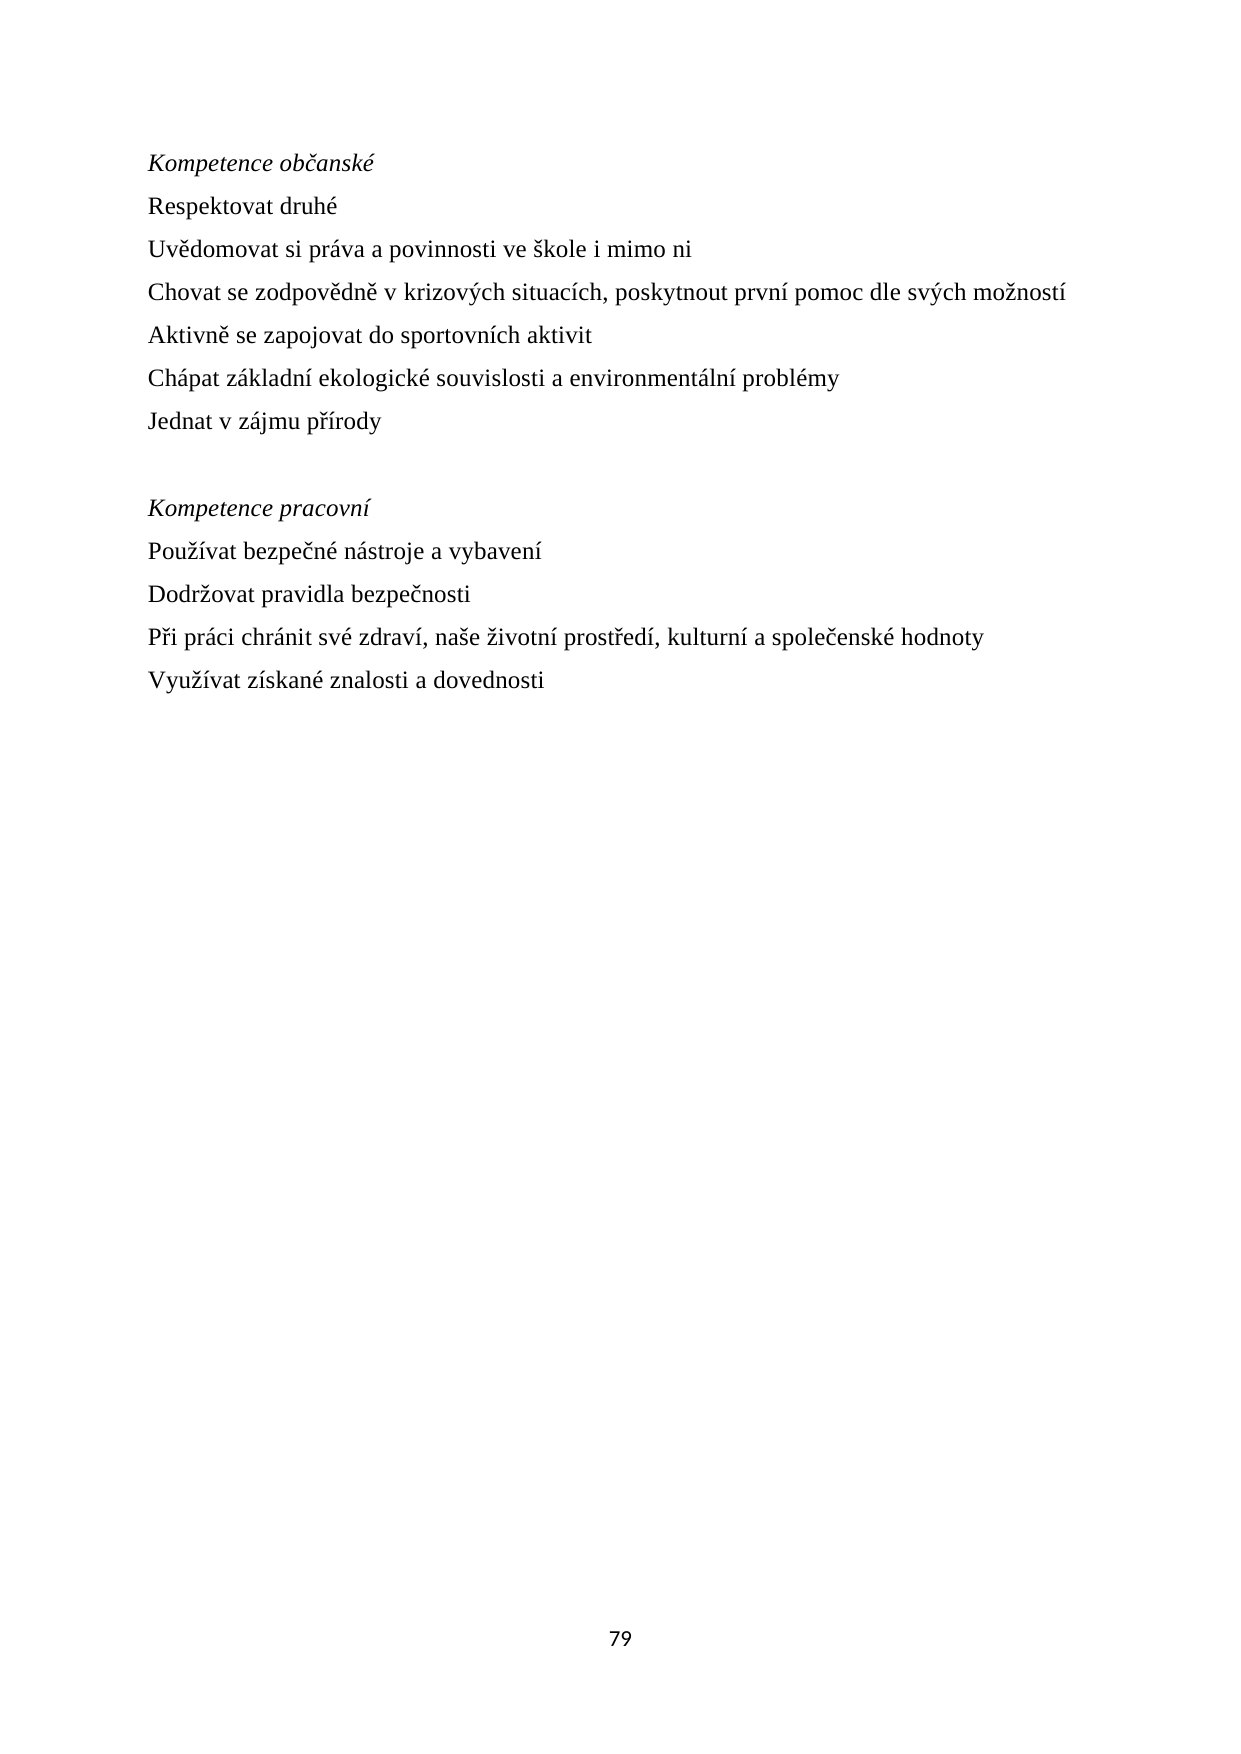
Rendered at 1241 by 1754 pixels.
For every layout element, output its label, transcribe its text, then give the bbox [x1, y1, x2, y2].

text Respektovat druhé [148, 191, 1093, 219]
text Používat bezpečné nástroje a vybavení [148, 536, 1093, 564]
text Využívat získané znalosti a dovednosti [148, 665, 1093, 694]
text Kompetence občanské [148, 148, 1093, 176]
text Jednat v zájmu přírody [148, 406, 1093, 435]
text Aktivně se zapojovat do sportovních aktivit [148, 320, 1093, 349]
text Při práci chránit své zdraví, naše životní prostředí, kulturní a společenské hodnoty [148, 622, 1093, 651]
text Uvědomovat si práva a povinnosti ve škole i mimo ni [148, 234, 1093, 263]
text Chápat základní ekologické souvislosti a environmentální problémy [148, 363, 1093, 392]
text Kompetence pracovní [148, 493, 1093, 521]
text Chovat se zodpovědně v krizových situacích, poskytnout první pomoc dle svých možností [148, 277, 1093, 306]
text Dodržovat pravidla bezpečnosti [148, 579, 1093, 608]
